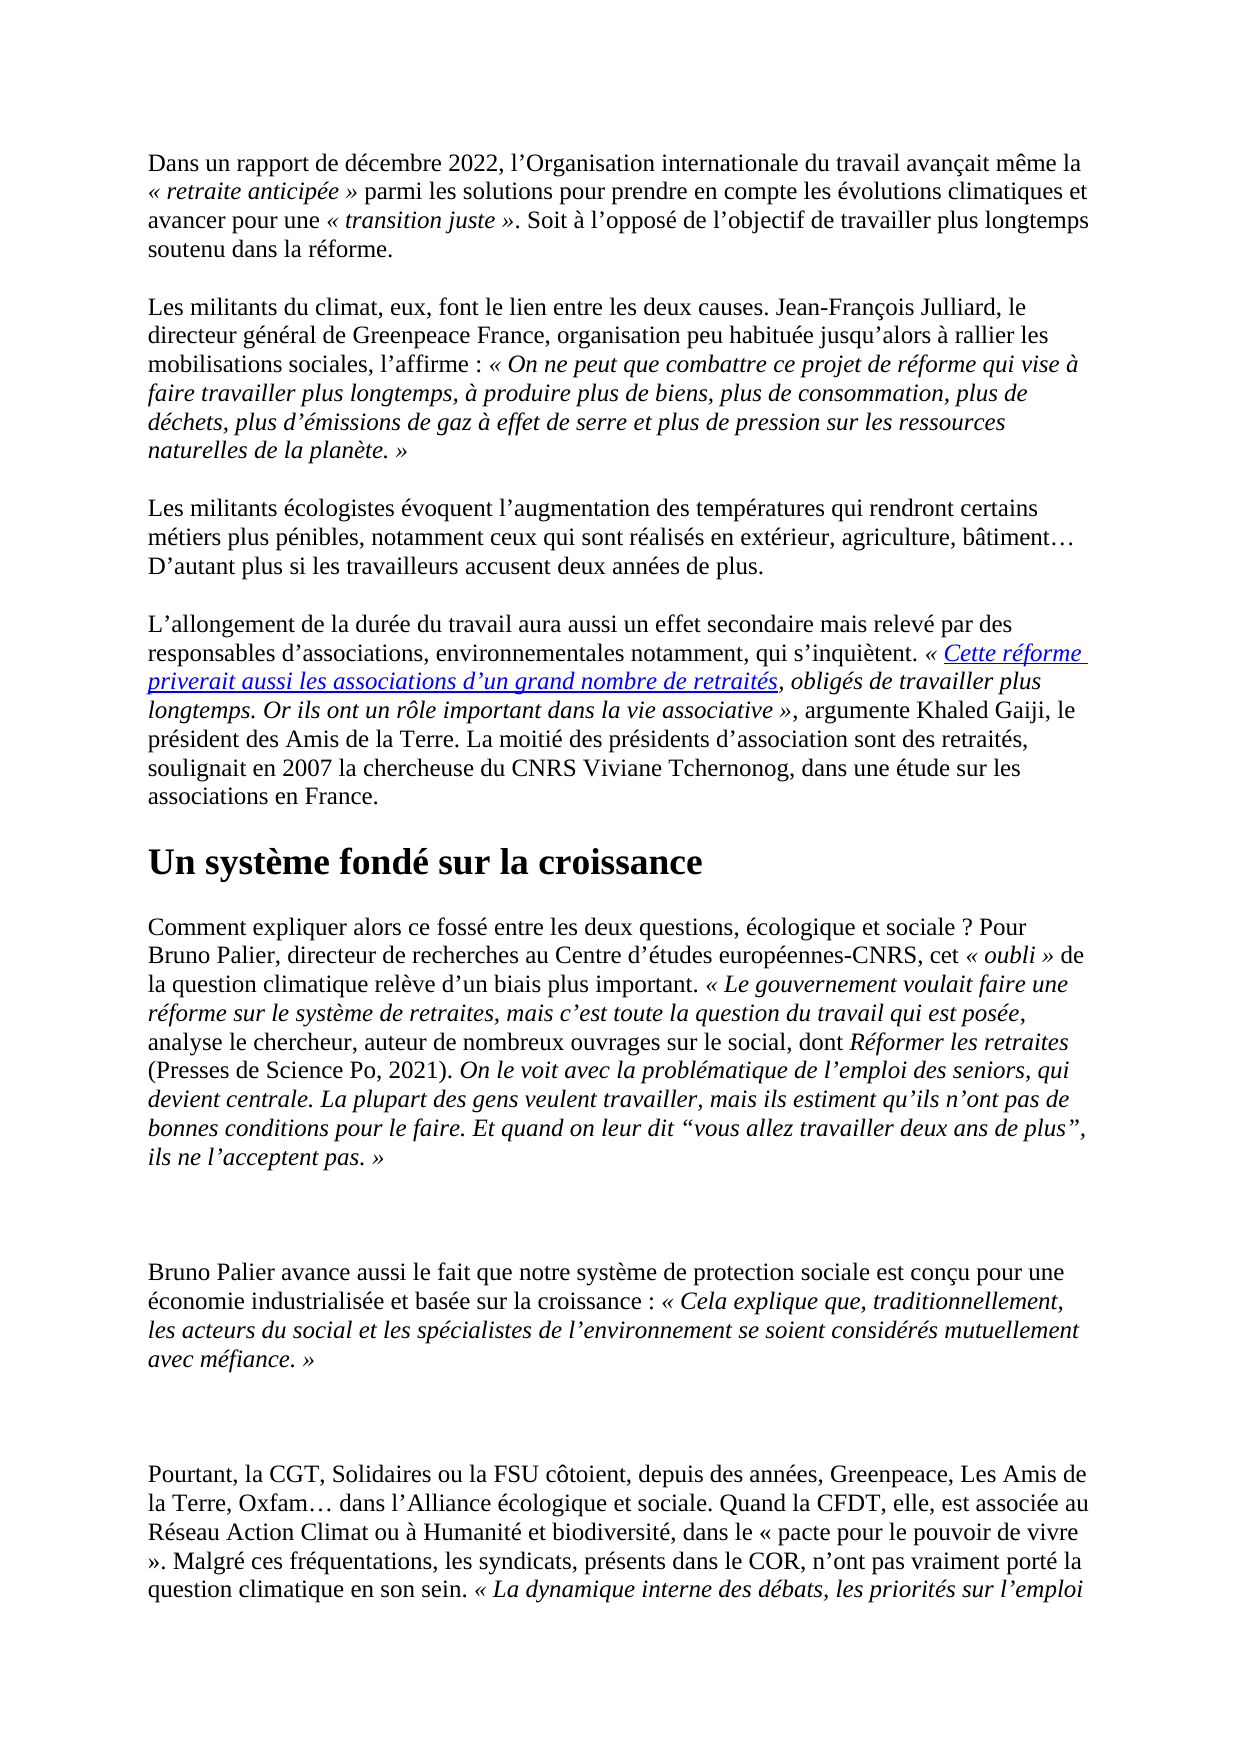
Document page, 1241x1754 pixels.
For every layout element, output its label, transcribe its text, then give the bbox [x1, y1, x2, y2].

text Un système fondé sur la croissance [148, 839, 1093, 882]
text Bruno Palier avance aussi le fait que notre système de protection sociale est conçu pour une économie industrialisée et basée sur la croissance : « Cela explique que, traditionnellement, les acteurs du social et les spécialistes de l’environnement se soient considérés mutuellement avec méfiance. » [148, 1257, 1093, 1372]
text L’allongement de la durée du travail aura aussi un effet secondaire mais relevé par des responsables d’associations, environnementales notamment, qui s’inquiètent. « Cette réforme priverait aussi les associations d’un grand nombre de retraités, obligés de travailler plus longtemps. Or ils ont un rôle important dans la vie associative », argumente Khaled Gaiji, le président des Amis de la Terre. La moitié des présidents d’association sont des retraités, soulignait en 2007 la chercheuse du CNRS Viviane Tchernonog, dans une étude sur les associations en France. [148, 609, 1093, 810]
text Les militants du climat, eux, font le lien entre les deux causes. Jean-François Julliard, le directeur général de Greenpeace France, organisation peu habituée jusqu’alors à rallier les mobilisations sociales, l’affirme : « On ne peut que combattre ce projet de réforme qui vise à faire travailler plus longtemps, à produire plus de biens, plus de consommation, plus de déchets, plus d’émissions de gaz à effet de serre et plus de pression sur les ressources naturelles de la planète. » [148, 292, 1093, 464]
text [148, 1459, 1093, 1603]
text Les militants écologistes évoquent l’augmentation des températures qui rendront certains métiers plus pénibles, notamment ceux qui sont réalisés en extérieur, agriculture, bâtiment… D’autant plus si les travailleurs accusent deux années de plus. [148, 493, 1093, 580]
text Dans un rapport de décembre 2022, l’Organisation internationale du travail avançait même la « retraite anticipée » parmi les solutions pour prendre en compte les évolutions climatiques et avancer pour une « transition juste ». Soit à l’opposé de l’objectif de travailler plus longtemps soutenu dans la réforme. [148, 148, 1093, 263]
text Comment expliquer alors ce fossé entre les deux questions, écologique et sociale ? Pour Bruno Palier, directeur de recherches au Centre d’études européennes-CNRS, cet « oubli » de la question climatique relève d’un biais plus important. « Le gouvernement voulait faire une réforme sur le système de retraites, mais c’est toute la question du travail qui est posée, analyse le chercheur, auteur de nombreux ouvrages sur le social, dont Réformer les retraites (Presses de Science Po, 2021). On le voit avec la problématique de l’emploi des seniors, qui devient centrale. La plupart des gens veulent travailler, mais ils estiment qu’ils n’ont pas de bonnes conditions pour le faire. Et quand on leur dit “vous allez travailler deux ans de plus”, ils ne l’acceptent pas. » [148, 912, 1093, 1170]
